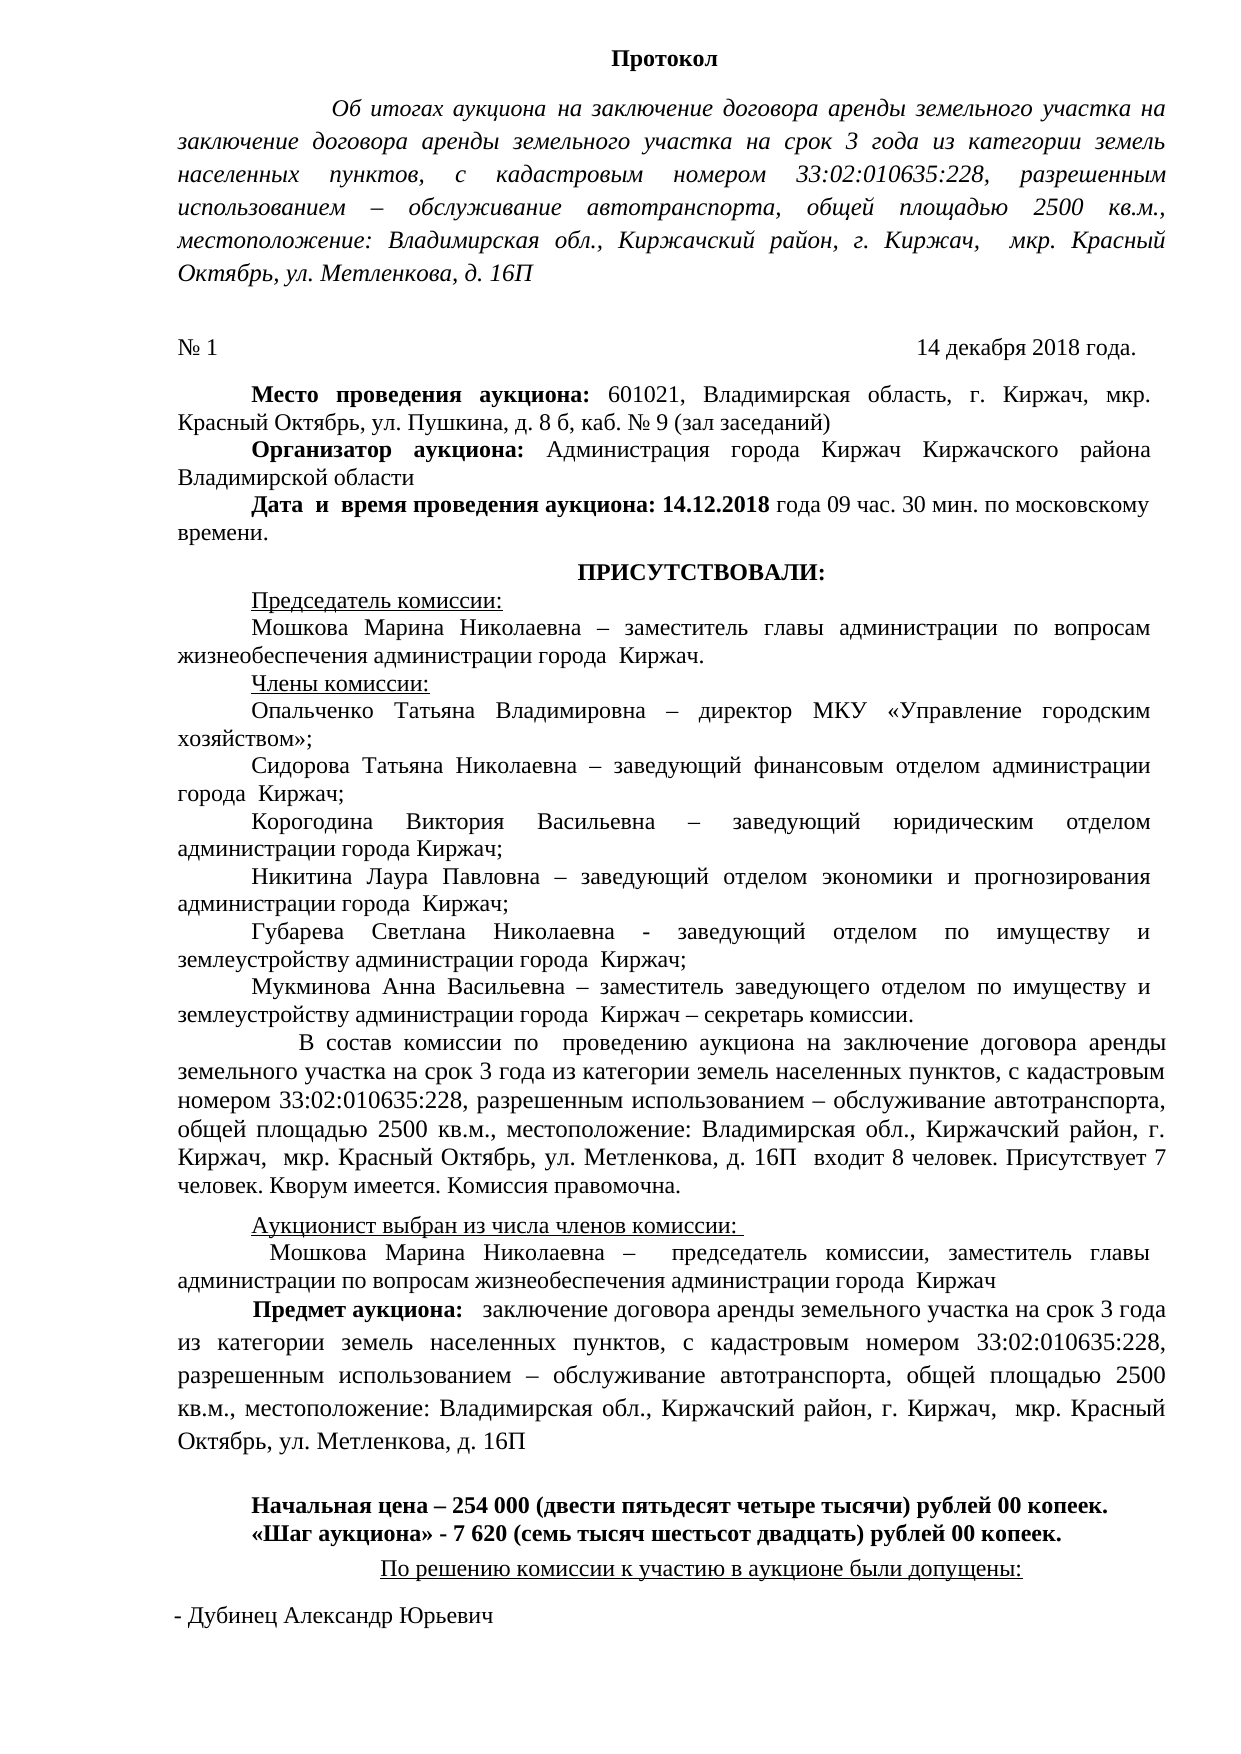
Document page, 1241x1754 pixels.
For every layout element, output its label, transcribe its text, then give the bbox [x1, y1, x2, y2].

text Место проведения аукциона: 601021, Владимирская область, г. Киржач, мкр. Красный Октябрь, ул. Пушкина, д. 8 б, каб. № 9 (зал заседаний) [177, 380, 1152, 435]
text Мукминова Анна Васильевна – заместитель заведующего отделом по имуществу и землеустройству администрации города Киржач – секретарь комиссии. [177, 972, 1152, 1027]
text Члены комиссии: [177, 669, 1152, 696]
text Сидорова Татьяна Николаевна – заведующий финансовым отделом администрации города Киржач; [177, 751, 1152, 807]
text № 1 14 декабря 2018 года. [177, 333, 1152, 361]
text Организатор аукциона: Администрация города Киржач Киржачского района Владимирской области [177, 435, 1152, 491]
text «Шаг аукциона» - 7 620 (семь тысяч шестьсот двадцать) рублей 00 копеек. [177, 1519, 1152, 1547]
text Председатель комиссии: [177, 586, 1152, 613]
text В состав комиссии по проведению аукциона на заключение договора аренды земельного участка на срок 3 года из категории земель населенных пунктов, с кадастровым номером 33:02:010635:228, разрешенным использованием – обслуживание автотранспорта, общей площадью 2500 кв.м., местоположение: Владимирская обл., Киржачский район, г. Киржач, мкр. Красный Октябрь, ул. Метленкова, д. 16П входит 8 человек. Присутствует 7 человек. Кворум имеется. Комиссия правомочна. [177, 1027, 1167, 1199]
text Дата и время проведения аукциона: 14.12.2018 года 09 час. 30 мин. по московскому времени. [177, 491, 1152, 546]
text ПРИСУТСТВОВАЛИ: [177, 558, 1152, 586]
text Предмет аукциона: заключение договора аренды земельного участка на срок 3 года из категории земель населенных пунктов, с кадастровым номером 33:02:010635:228, разрешенным использованием – обслуживание автотранспорта, общей площадью 2500 кв.м., местоположение: Владимирская обл., Киржачский район, г. Киржач, мкр. Красный Октябрь, ул. Метленкова, д. 16П [177, 1294, 1167, 1454]
text Аукционист выбран из числа членов комиссии: [177, 1211, 1152, 1238]
text Губарева Светлана Николаевна - заведующий отделом по имуществу и землеустройству администрации города Киржач; [177, 917, 1152, 972]
text Об итогах аукциона на заключение договора аренды земельного участка на заключение договора аренды земельного участка на срок 3 года из категории земель населенных пунктов, с кадастровым номером 33:02:010635:228, разрешенным использованием – обслуживание автотранспорта, общей площадью 2500 кв.м., местоположение: Владимирская обл., Киржачский район, г. Киржач, мкр. Красный Октябрь, ул. Метленкова, д. 16П [177, 93, 1167, 287]
text Протокол [177, 44, 1152, 72]
table_header - Дубинец Александр Юрьевич [163, 1601, 1152, 1688]
text Мошкова Марина Николаевна – заместитель главы администрации по вопросам жизнеобеспечения администрации города Киржач. [177, 613, 1152, 669]
text По решению комиссии к участию в аукционе были допущены: [177, 1554, 1152, 1582]
text Опальченко Татьяна Владимировна – директор МКУ «Управление городским хозяйством»; [177, 696, 1152, 751]
text Начальная цена – 254 000 (двести пятьдесят четыре тысячи) рублей 00 копеек. [177, 1492, 1152, 1519]
text Корогодина Виктория Васильевна – заведующий юридическим отделом администрации города Киржач; [177, 807, 1152, 862]
text Никитина Лаура Павловна – заведующий отделом экономики и прогнозирования администрации города Киржач; [177, 862, 1152, 917]
text Мошкова Марина Николаевна – председатель комиссии, заместитель главы администрации по вопросам жизнеобеспечения администрации города Киржач [177, 1238, 1152, 1294]
